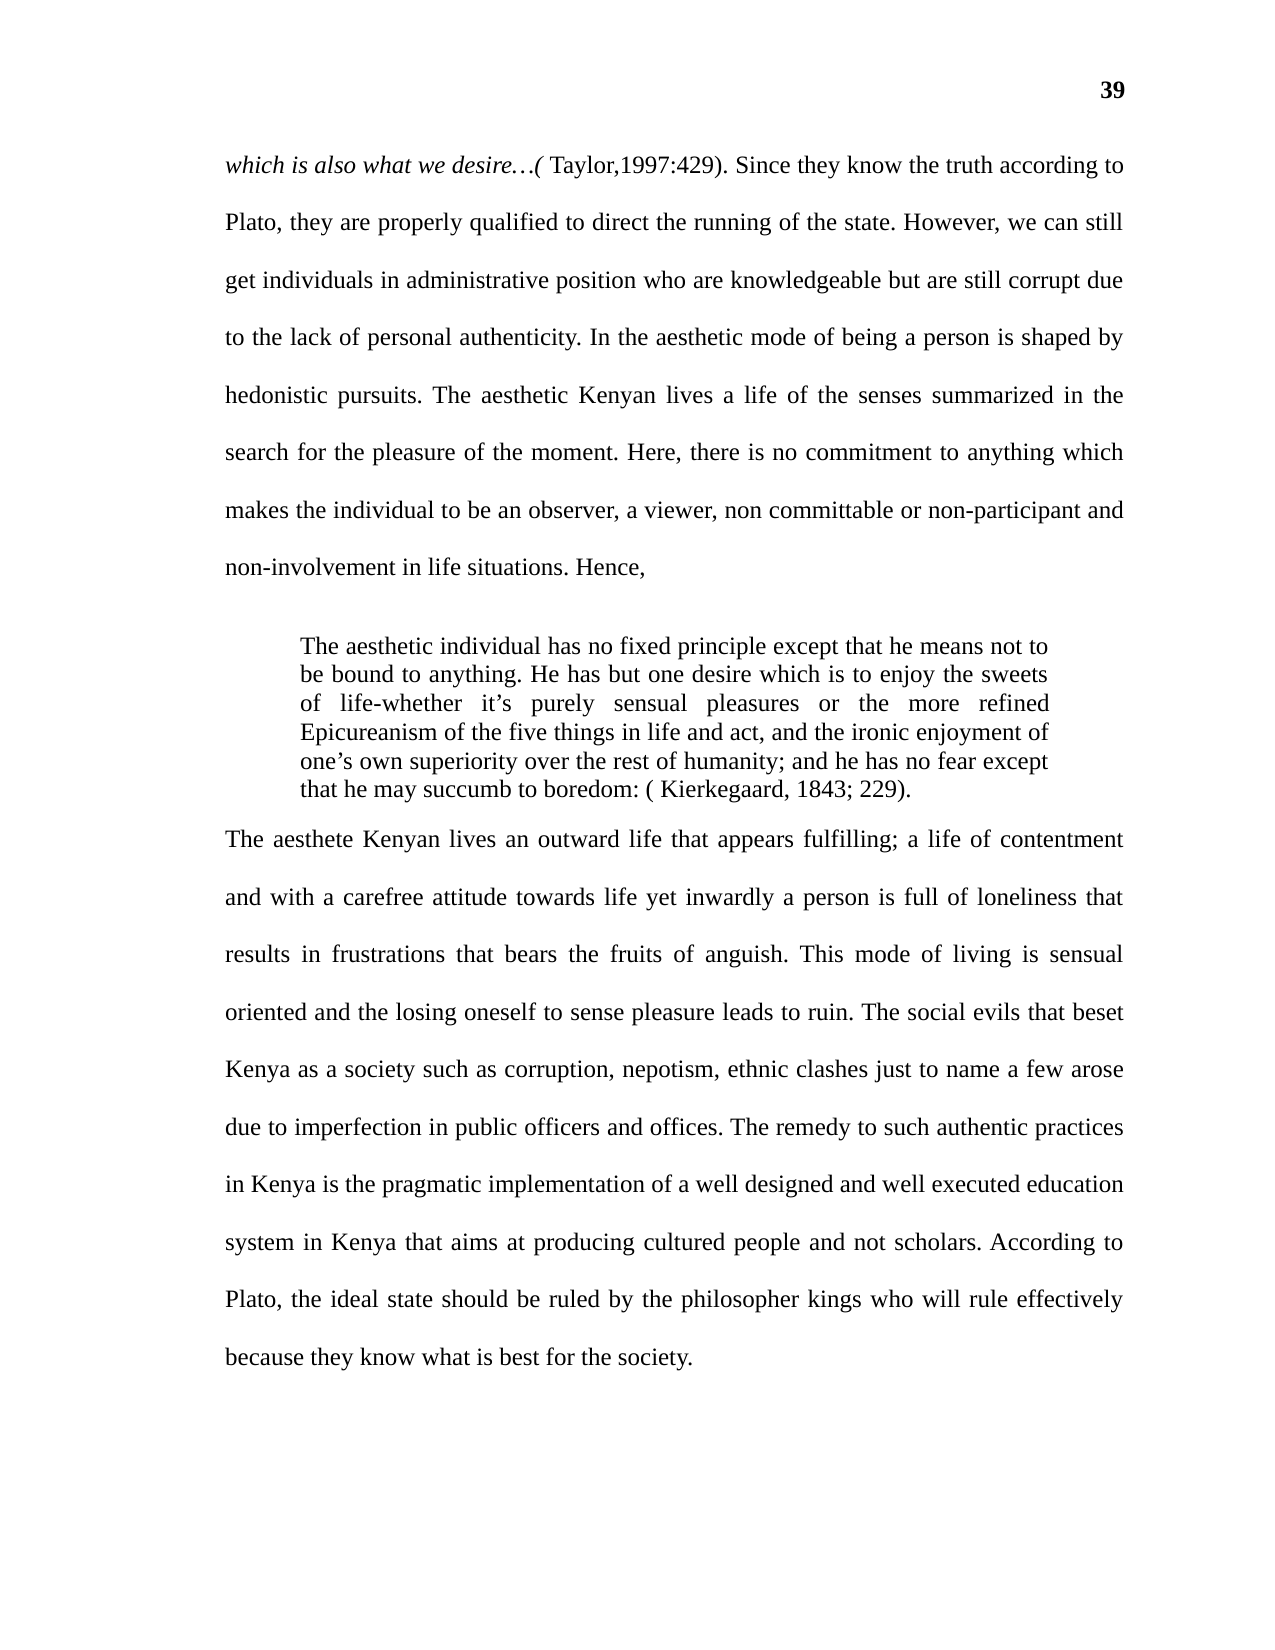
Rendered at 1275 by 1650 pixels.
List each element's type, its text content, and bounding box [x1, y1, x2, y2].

text The aesthete Kenyan lives an outward life that appears fulfilling; a life of contentment and with a carefree attitude towards life yet inwardly a person is full of loneliness that results in frustrations that bears the fruits of anguish. This mode of living is sensual oriented and the losing oneself to sense pleasure leads to ruin. The social evils that beset Kenya as a society such as corruption, nepotism, ethnic clashes just to name a few arose due to imperfection in public officers and offices. The remedy to such authentic practices in Kenya is the pragmatic implementation of a well designed and well executed education system in Kenya that aims at producing cultured people and not scholars. According to Plato, the ideal state should be ruled by the philosopher kings who will rule effectively because they know what is best for the society. [225, 824, 1125, 1370]
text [225, 150, 1125, 581]
text The aesthetic individual has no fixed principle except that he means not to be bound to anything. He has but one desire which is to enjoy the sweets of life-whether it’s purely sensual pleasures or the more refined Epicureanism of the five things in life and act, and the ironic enjoyment of one’s own superiority over the rest of humanity; and he has no fear except that he may succumb to boredom: ( Kierkegaard, 1843; 229). [300, 631, 1050, 803]
